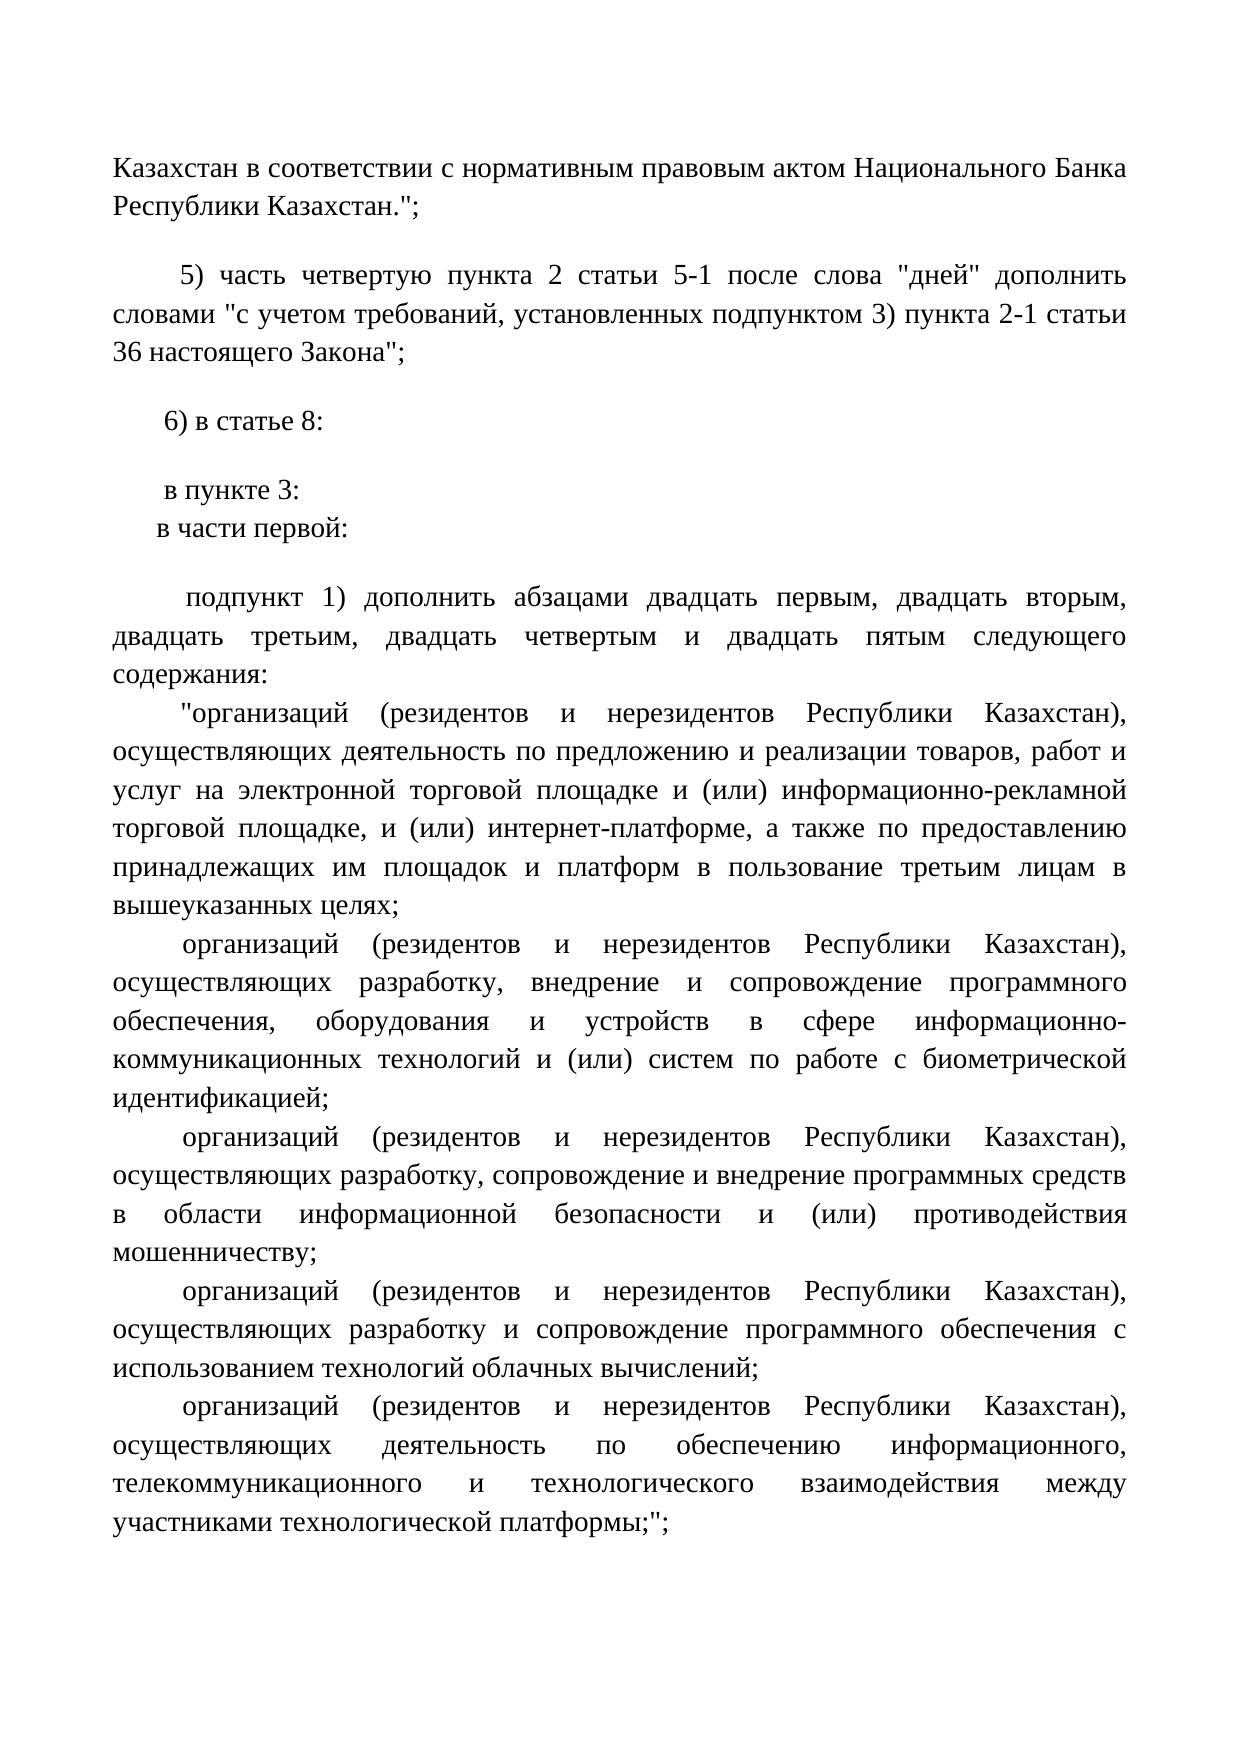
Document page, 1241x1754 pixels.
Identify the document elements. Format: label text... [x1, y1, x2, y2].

text организаций (резидентов и нерезидентов Республики Казахстан), осуществляющих разработку, сопровождение и внедрение программных средств в области информационной безопасности и (или) противодействия мошенничеству; [112, 1119, 1128, 1268]
text 6) в статье 8: [112, 403, 1128, 437]
text "организаций (резидентов и нерезидентов Республики Казахстан), осуществляющих деятельность по предложению и реализации товаров, работ и услуг на электронной торговой площадке и (или) информационно-рекламной торговой площадке, и (или) интернет-платформе, а также по предоставлению принадлежащих им площадок и платформ в пользование третьим лицам в вышеуказанных целях; [112, 695, 1128, 921]
text организаций (резидентов и нерезидентов Республики Казахстан), осуществляющих деятельность по обеспечению информационного, телекоммуникационного и технологического взаимодействия между участниками технологической платформы;"; [112, 1388, 1128, 1538]
text организаций (резидентов и нерезидентов Республики Казахстан), осуществляющих разработку, внедрение и сопровождение программного обеспечения, оборудования и устройств в сфере информационно-коммуникационных технологий и (или) систем по работе с биометрической идентификацией; [112, 926, 1128, 1114]
text подпункт 1) дополнить абзацами двадцать первым, двадцать вторым, двадцать третьим, двадцать четвертым и двадцать пятым следующего содержания: [112, 579, 1128, 690]
text 5) часть четвертую пункта 2 статьи 5-1 после слова "дней" дополнить словами "с учетом требований, установленных подпунктом 3) пункта 2-1 статьи 36 настоящего Закона"; [112, 257, 1128, 368]
text организаций (резидентов и нерезидентов Республики Казахстан), осуществляющих разработку и сопровождение программного обеспечения с использованием технологий облачных вычислений; [112, 1273, 1128, 1383]
text в части первой: [112, 510, 1128, 544]
text в пункте 3: [112, 472, 1128, 505]
